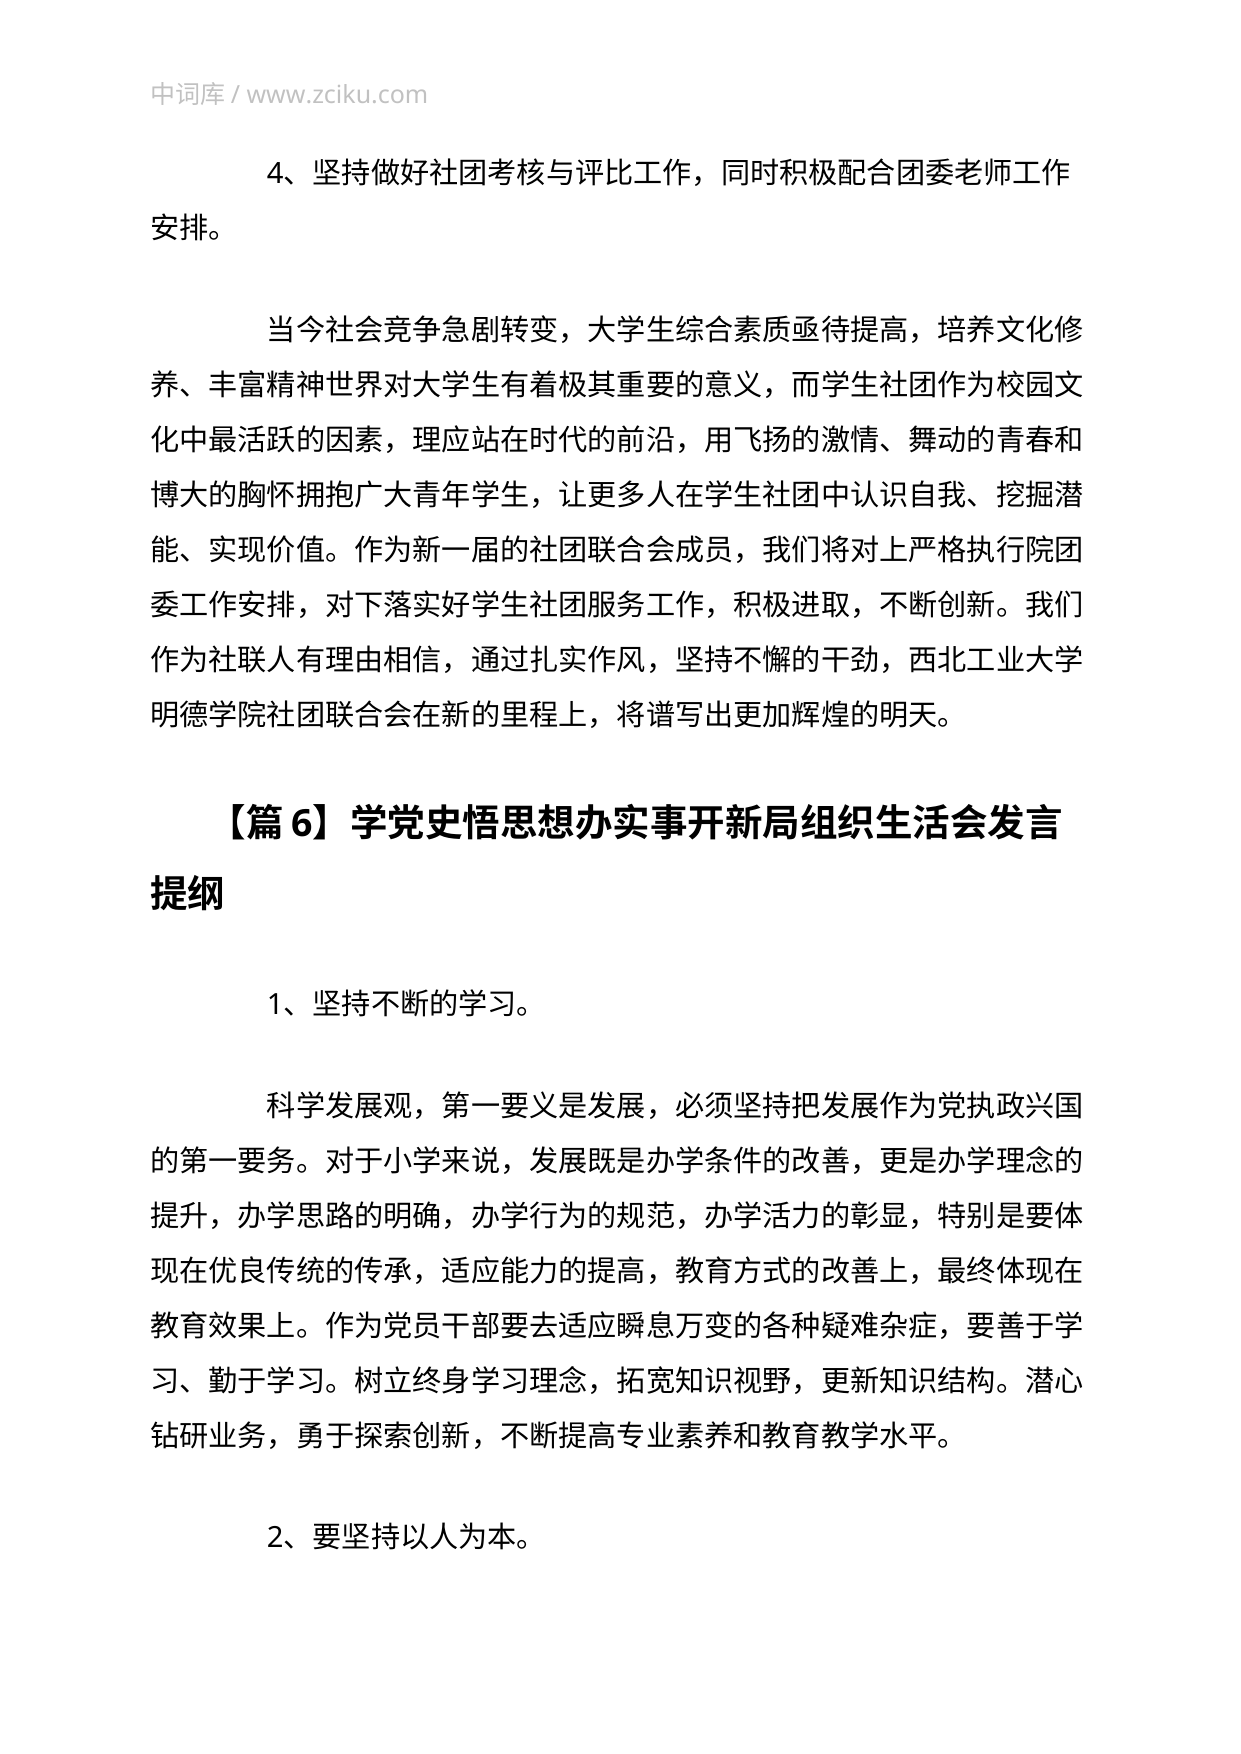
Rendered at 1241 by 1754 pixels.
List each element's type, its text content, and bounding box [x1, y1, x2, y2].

text 1、坚持不断的学习。 [150, 981, 1090, 1023]
text 4、坚持做好社团考核与评比工作，同时积极配合团委老师工作安排。 [150, 150, 1090, 247]
text 【篇6】学党史悟思想办实事开新局组织生活会发言提纲 [150, 793, 1090, 918]
text 当今社会竞争急剧转变，大学生综合素质亟待提高，培养文化修养、丰富精神世界对大学生有着极其重要的意义，而学生社团作为校园文化中最活跃的因素，理应站在时代的前沿，用飞扬的激情、舞动的青春和博大的胸怀拥抱广大青年学生，让更多人在学生社团中认识自我、挖掘潜能、实现价值。作为新一届的社团联合会成员，我们将对上严格执行院团委工作安排，对下落实好学生社团服务工作，积极进取，不断创新。我们作为社联人有理由相信，通过扎实作风，坚持不懈的干劲，西北工业大学明德学院社团联合会在新的里程上，将谱写出更加辉煌的明天。 [150, 307, 1090, 733]
text 科学发展观，第一要义是发展，必须坚持把发展作为党执政兴国的第一要务。对于小学来说，发展既是办学条件的改善，更是办学理念的提升，办学思路的明确，办学行为的规范，办学活力的彰显，特别是要体现在优良传统的传承，适应能力的提高，教育方式的改善上，最终体现在教育效果上。作为党员干部要去适应瞬息万变的各种疑难杂症，要善于学习、勤于学习。树立终身学习理念，拓宽知识视野，更新知识结构。潜心钻研业务，勇于探索创新，不断提高专业素养和教育教学水平。 [150, 1083, 1090, 1454]
text 2、要坚持以人为本。 [150, 1514, 1090, 1556]
